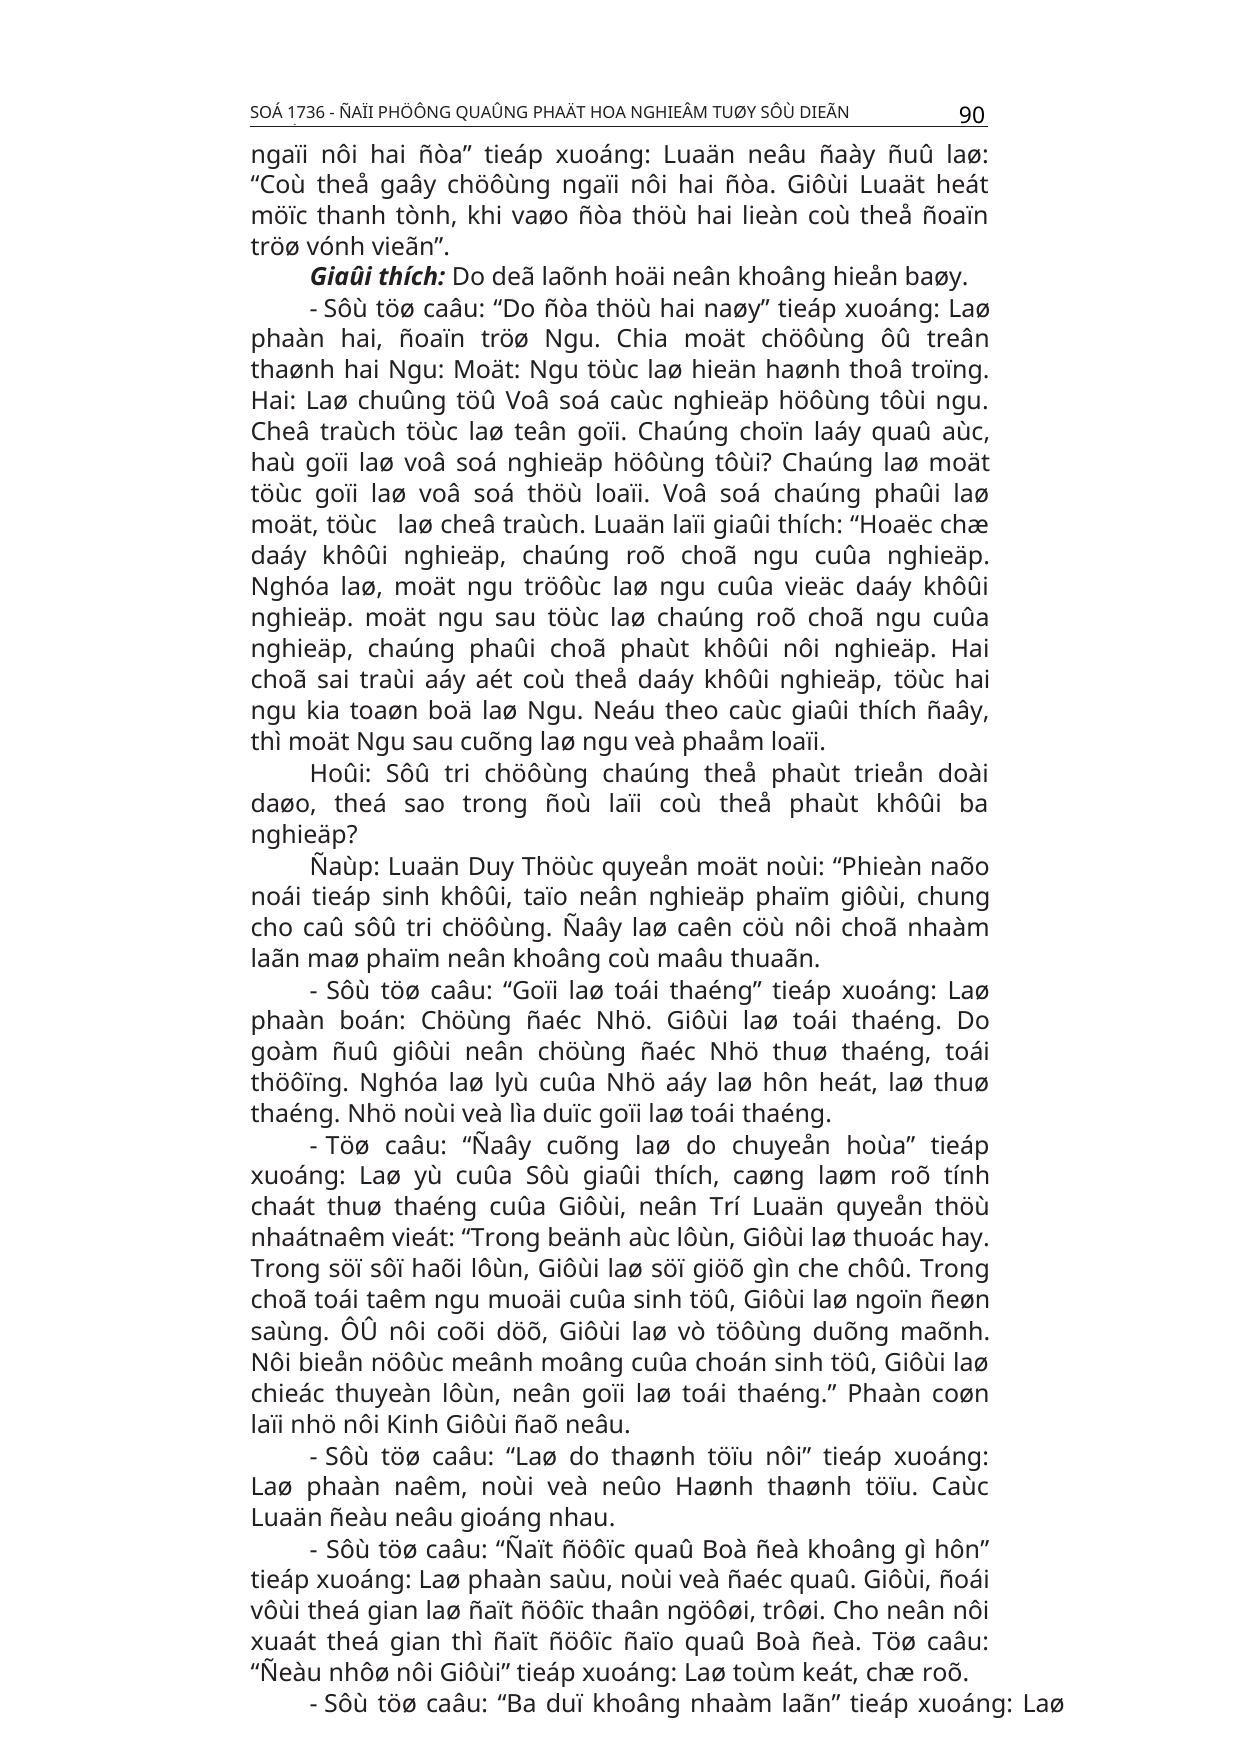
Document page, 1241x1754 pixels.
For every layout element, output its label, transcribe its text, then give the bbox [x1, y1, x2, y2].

list Töø caâu: “Ñaây cuõng laø do chuyeån hoùa” tieáp xuoáng: Laø yù cuûa Sôù giaûi thích, caøng laøm roõ tính chaát thuø thaéng cuûa Giôùi, neân Trí Luaän quyeån thöù nhaátnaêm vieát: “Trong beänh aùc lôùn, Giôùi laø thuoác hay. Trong söï sôï haõi lôùn, Giôùi laø söï giöõ gìn che chôû. Trong choã toái taêm ngu muoäi cuûa sinh töû, Giôùi laø ngoïn ñeøn saùng. ÔÛ nôi coõi döõ, Giôùi laø vò töôùng duõng maõnh. Nôi bieån nöôùc meânh moâng cuûa choán sinh töû, Giôùi laø chieác thuyeàn lôùn, neân goïi laø toái thaéng.” Phaàn coøn laïi nhö nôi Kinh Giôùi ñaõ neâu. [250, 1130, 990, 1440]
list Sôù töø caâu: “Goïi laø toái thaéng” tieáp xuoáng: Laø phaàn boán: Chöùng ñaéc Nhö. Giôùi laø toái thaéng. Do goàm ñuû giôùi neân chöùng ñaéc Nhö thuø thaéng, toái thöôïng. Nghóa laø lyù cuûa Nhö aáy laø hôn heát, laø thuø thaéng. Nhö noùi veà lìa duïc goïi laø toái thaéng. [250, 975, 990, 1130]
text Hoûi: Sôû tri chöôùng chaúng theå phaùt trieån doài daøo, theá sao trong ñoù laïi coù theå phaùt khôûi ba nghieäp? [250, 758, 990, 851]
list Sôù töø caâu: “Ñaït ñöôïc quaû Boà ñeà khoâng gì hôn” tieáp xuoáng: Laø phaàn saùu, noùi veà ñaéc quaû. Giôùi, ñoái vôùi theá gian laø ñaït ñöôïc thaân ngöôøi, trôøi. Cho neân nôi xuaát theá gian thì ñaït ñöôïc ñaïo quaû Boà ñeà. Töø caâu: “Ñeàu nhôø nôi Giôùi” tieáp xuoáng: Laø toùm keát, chæ roõ. [250, 1533, 990, 1688]
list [309, 1688, 1065, 1719]
list Sôù töø caâu: “Do ñòa thöù hai naøy” tieáp xuoáng: Laø phaàn hai, ñoaïn tröø Ngu. Chia moät chöôùng ôû treân thaønh hai Ngu: Moät: Ngu töùc laø hieän haønh thoâ troïng. Hai: Laø chuûng töû Voâ soá caùc nghieäp höôùng tôùi ngu. Cheâ traùch töùc laø teân goïi. Chaúng choïn laáy quaû aùc, haù goïi laø voâ soá nghieäp höôùng tôùi? Chaúng laø moät töùc goïi laø voâ soá thöù loaïi. Voâ soá chaúng phaûi laø moät, töùc laø cheâ traùch. Luaän laïi giaûi thích: “Hoaëc chæ daáy khôûi nghieäp, chaúng roõ choã ngu cuûa nghieäp. Nghóa laø, moät ngu tröôùc laø ngu cuûa vieäc daáy khôûi nghieäp. moät ngu sau töùc laø chaúng roõ choã ngu cuûa nghieäp, chaúng phaûi choã phaùt khôûi nôi nghieäp. Hai choã sai traùi aáy aét coù theå daáy khôûi nghieäp, töùc hai ngu kia toaøn boä laø Ngu. Neáu theo caùc giaûi thích ñaây, thì moät Ngu sau cuõng laø ngu veà phaåm loaïi. [250, 292, 990, 758]
text Giaûi thích: Do deã laõnh hoäi neân khoâng hieån baøy. [309, 262, 1065, 291]
list Sôù töø caâu: “Laø do thaønh töïu nôi” tieáp xuoáng: Laø phaàn naêm, noùi veà neûo Haønh thaønh töïu. Caùc Luaän ñeàu neâu gioáng nhau. [250, 1440, 990, 1533]
text ngaïi nôi hai ñòa” tieáp xuoáng: Luaän neâu ñaày ñuû laø: “Coù theå gaây chöôùng ngaïi nôi hai ñòa. Giôùi Luaät heát möïc thanh tònh, khi vaøo ñòa thöù hai lieàn coù theå ñoaïn tröø vónh vieãn”. [250, 138, 990, 262]
text Ñaùp: Luaän Duy Thöùc quyeån moät noùi: “Phieàn naõo noái tieáp sinh khôûi, taïo neân nghieäp phaïm giôùi, chung cho caû sôû tri chöôùng. Ñaây laø caên cöù nôi choã nhaàm laãn maø phaïm neân khoâng coù maâu thuaãn. [250, 851, 990, 975]
